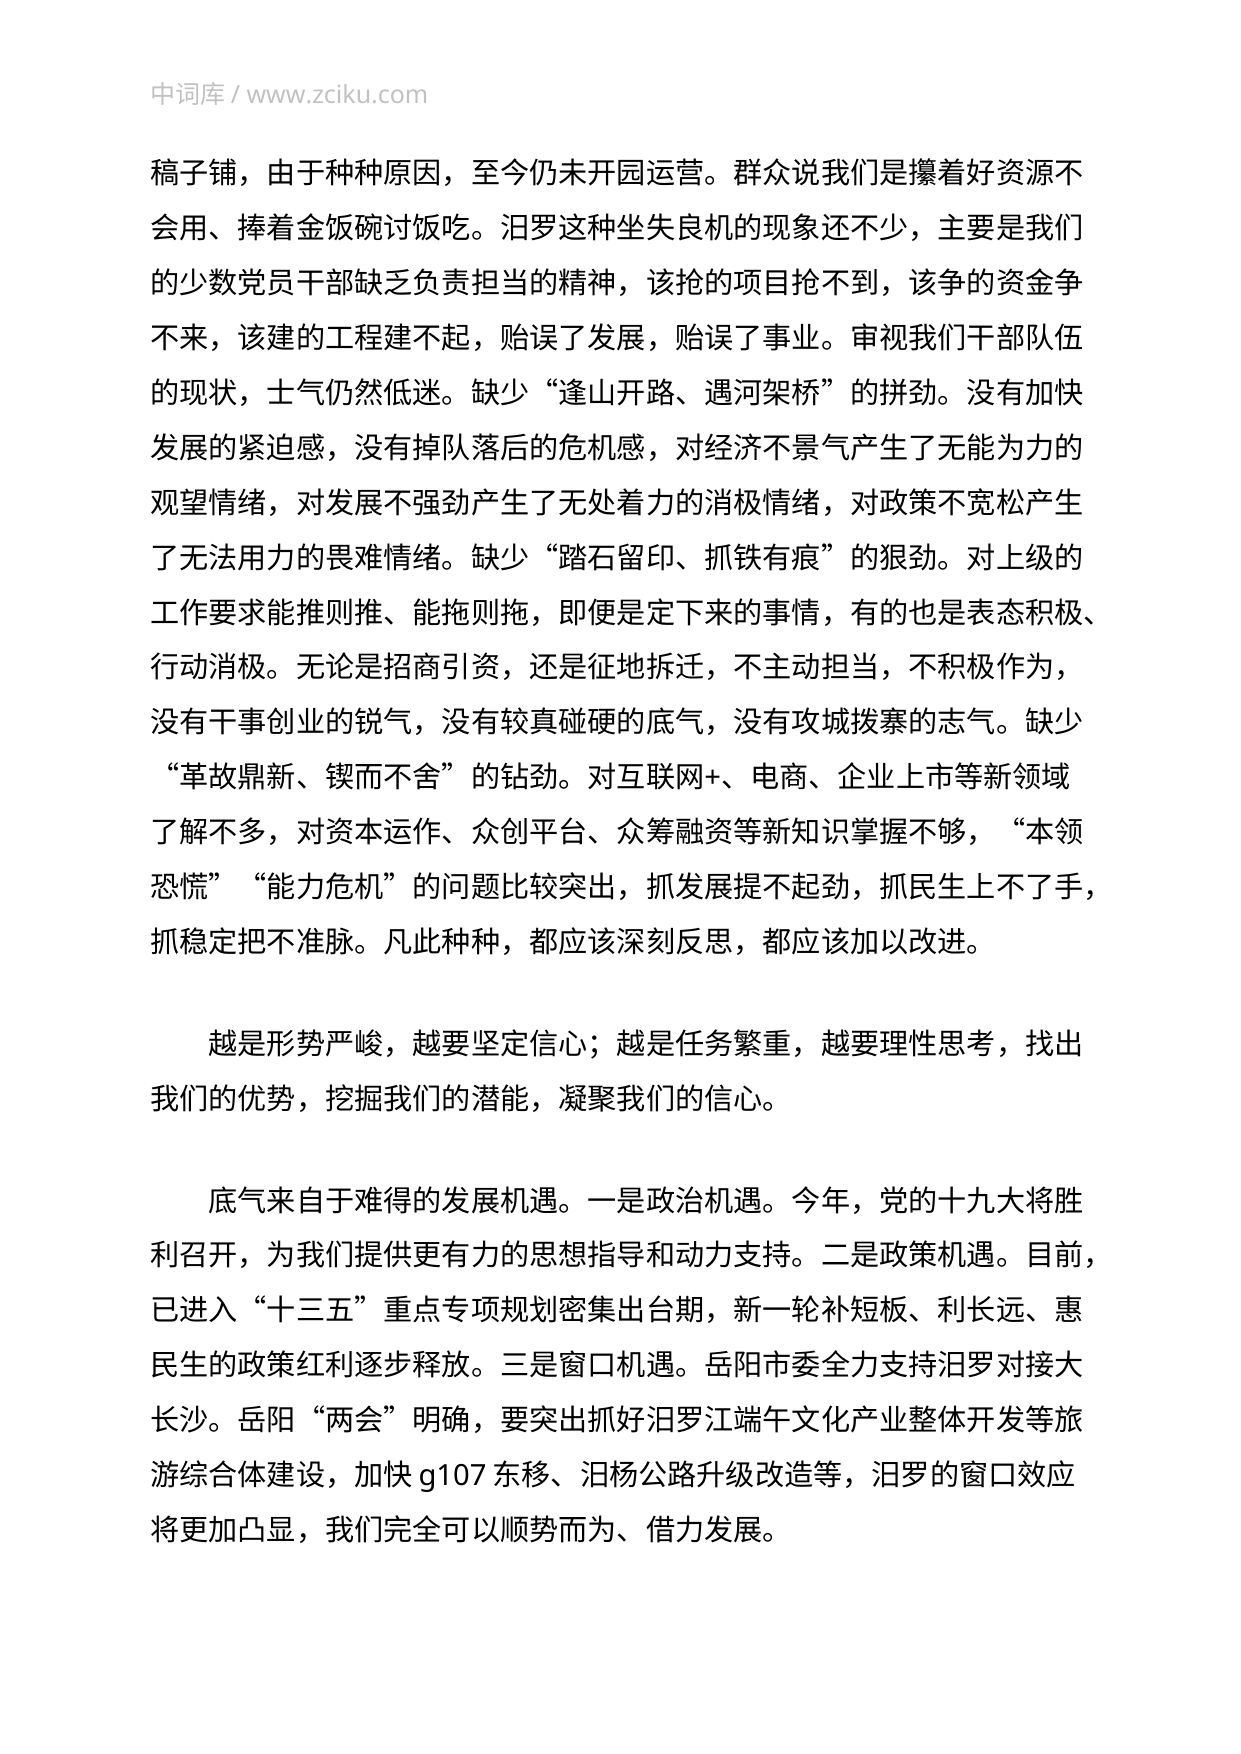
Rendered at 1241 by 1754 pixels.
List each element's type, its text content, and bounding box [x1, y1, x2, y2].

text 底气来自于难得的发展机遇。一是政治机遇。今年，党的十九大将胜利召开，为我们提供更有力的思想指导和动力支持。二是政策机遇。目前，已进入“十三五”重点专项规划密集出台期，新一轮补短板、利长远、惠民生的政策红利逐步释放。三是窗口机遇。岳阳市委全力支持汨罗对接大长沙。岳阳“两会”明确，要突出抓好汨罗江端午文化产业整体开发等旅游综合体建设，加快g107东移、汨杨公路升级改造等，汨罗的窗口效应将更加凸显，我们完全可以顺势而为、借力发展。 [150, 1177, 1090, 1549]
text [150, 150, 1090, 961]
text 越是形势严峻，越要坚定信心；越是任务繁重，越要理性思考，找出我们的优势，挖掘我们的潜能，凝聚我们的信心。 [150, 1020, 1090, 1118]
